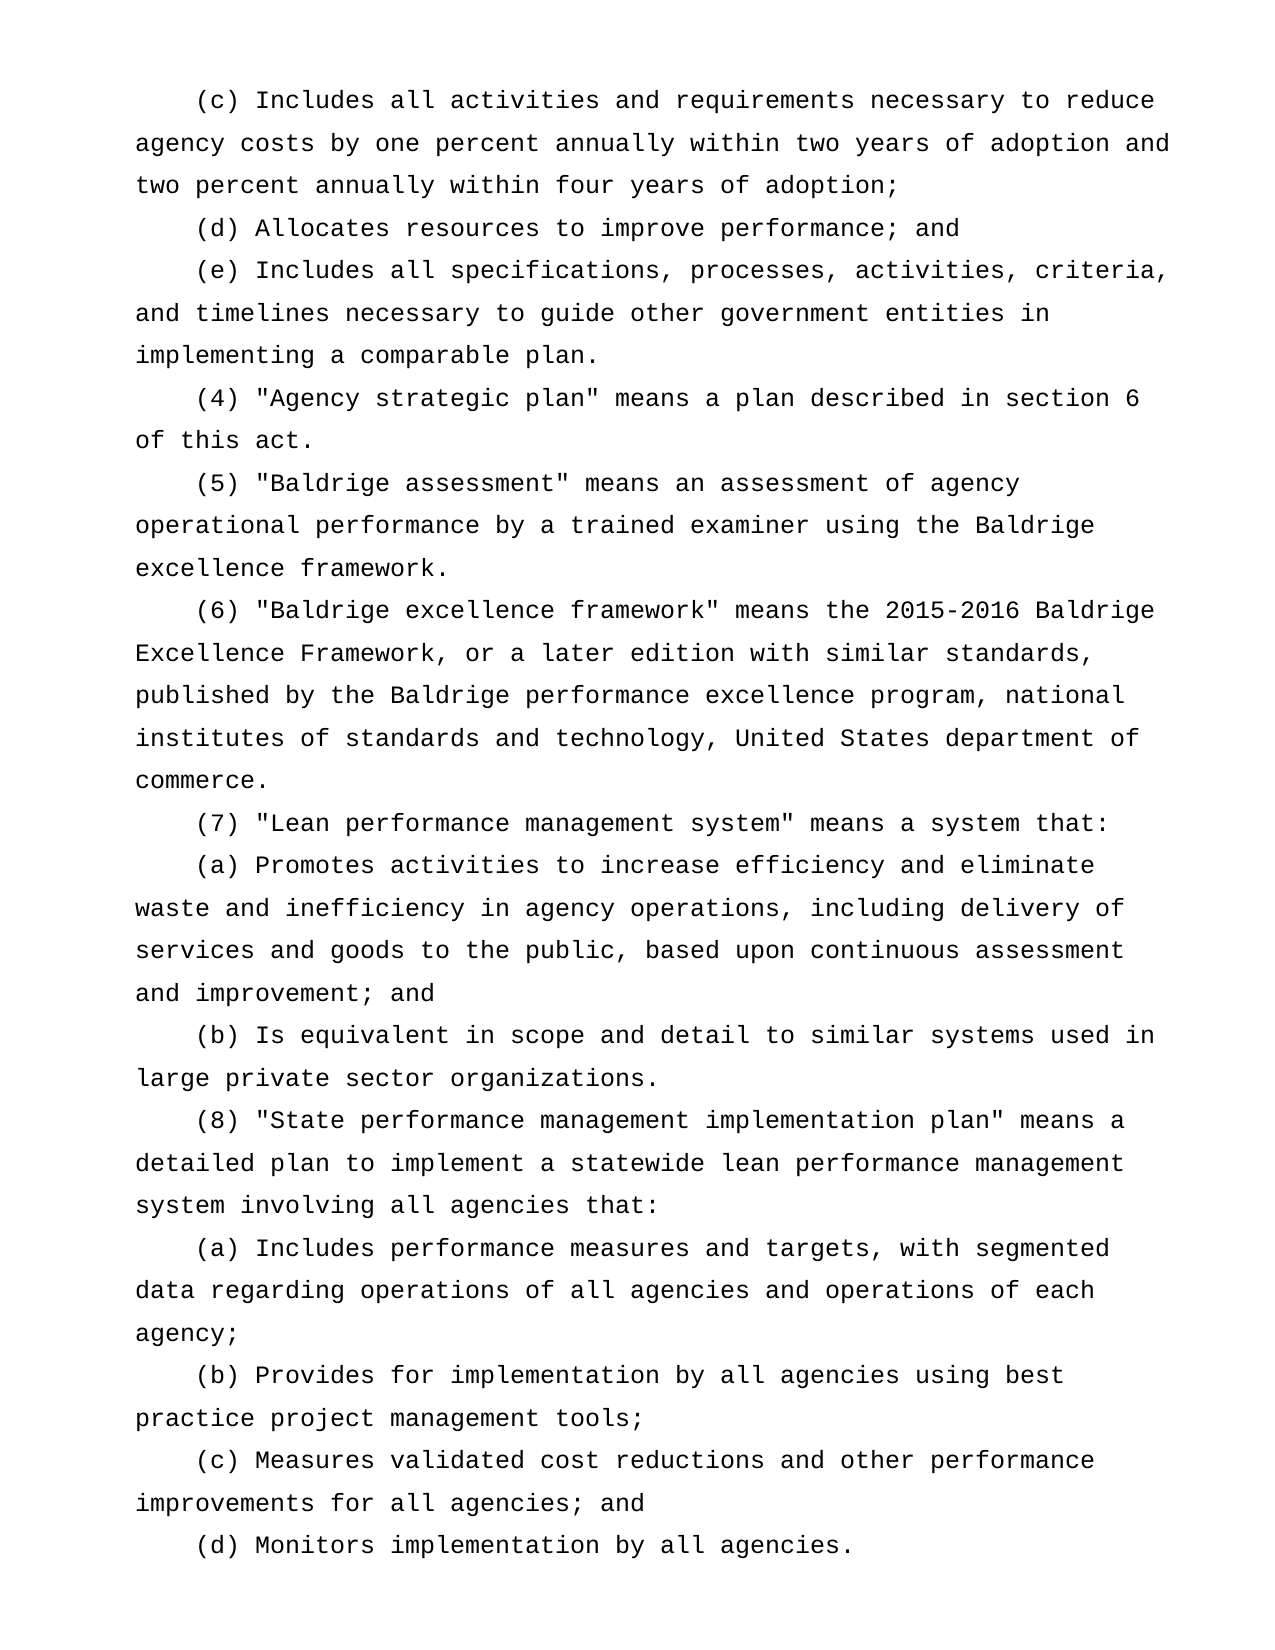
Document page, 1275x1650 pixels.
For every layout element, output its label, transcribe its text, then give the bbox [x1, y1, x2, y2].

text (d) Monitors implementation by all agencies. [135, 1520, 1170, 1562]
text (5) "Baldrige assessment" means an assessment of agency operational performance by a trained examiner using the Baldrige excellence framework. [135, 457, 1170, 585]
text (c) Measures validated cost reductions and other performance improvements for all agencies; and [135, 1435, 1170, 1520]
text (a) Promotes activities to increase efficiency and eliminate waste and inefficiency in agency operations, including delivery of services and goods to the public, based upon continuous assessment and improvement; and [135, 840, 1170, 1010]
text (e) Includes all specifications, processes, activities, criteria, and timelines necessary to guide other government entities in implementing a comparable plan. [135, 245, 1170, 372]
text (6) "Baldrige excellence framework" means the 2015-2016 Baldrige Excellence Framework, or a later edition with similar standards, published by the Baldrige performance excellence program, national institutes of standards and technology, United States department of commerce. [135, 585, 1170, 797]
text (b) Provides for implementation by all agencies using best practice project management tools; [135, 1350, 1170, 1435]
text (4) "Agency strategic plan" means a plan described in section 6 of this act. [135, 372, 1170, 457]
text (c) Includes all activities and requirements necessary to reduce agency costs by one percent annually within two years of adoption and two percent annually within four years of adoption; [135, 75, 1170, 202]
text (a) Includes performance measures and targets, with segmented data regarding operations of all agencies and operations of each agency; [135, 1222, 1170, 1350]
text (8) "State performance management implementation plan" means a detailed plan to implement a statewide lean performance management system involving all agencies that: [135, 1095, 1170, 1222]
text (b) Is equivalent in scope and detail to similar systems used in large private sector organizations. [135, 1010, 1170, 1095]
text (7) "Lean performance management system" means a system that: [135, 797, 1170, 840]
text (d) Allocates resources to improve performance; and [135, 202, 1170, 245]
